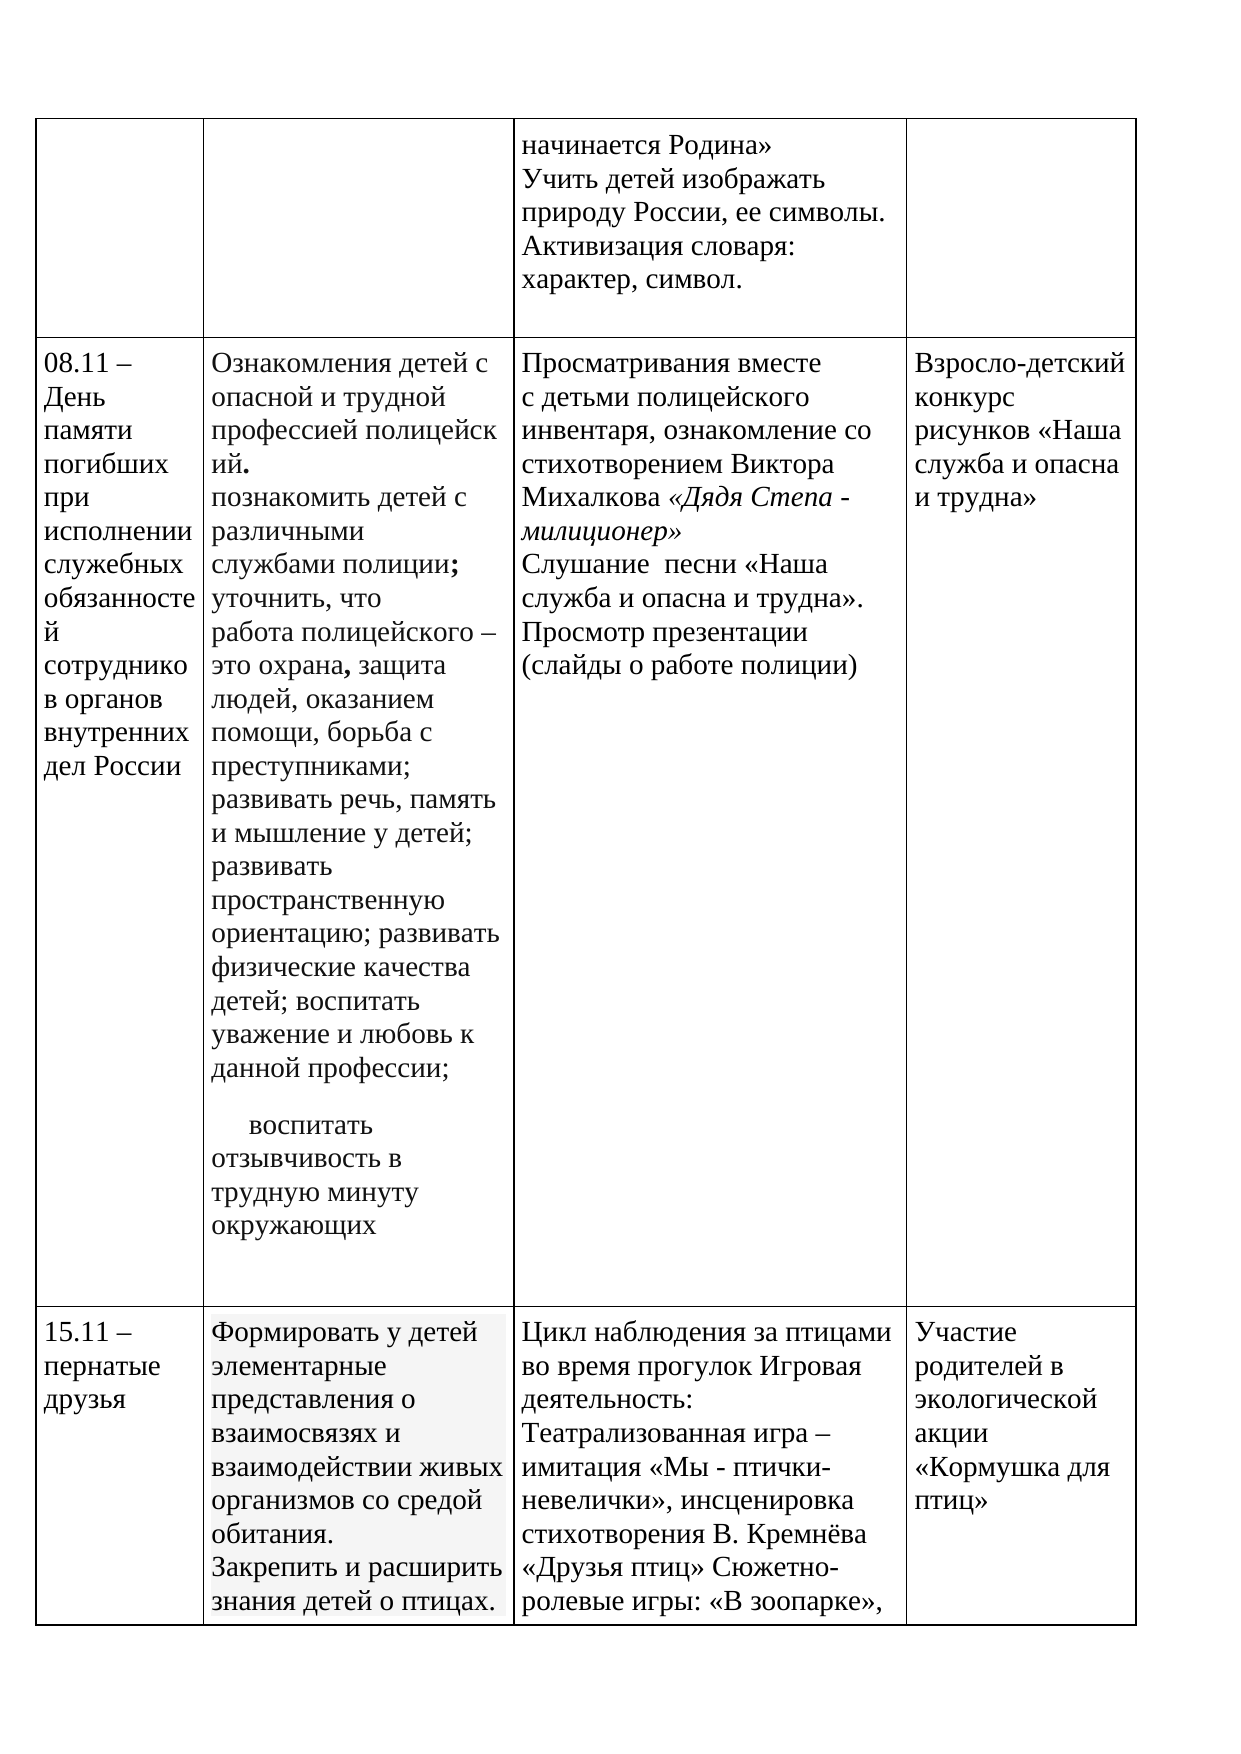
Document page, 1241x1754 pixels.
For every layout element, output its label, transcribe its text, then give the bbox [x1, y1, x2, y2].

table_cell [515, 119, 906, 337]
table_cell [907, 119, 1135, 337]
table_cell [37, 119, 203, 337]
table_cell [907, 1307, 1135, 1624]
table_cell 08.11 – День памяти погибших при исполнении служебных обязанностей сотрудников органов внутренних дел России [37, 338, 203, 1306]
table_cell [515, 1307, 906, 1624]
table_cell Просматривания вместе с детьми полицейского инвентаря, ознакомление со стихотворением Виктора Михалкова «Дядя Степа - милиционер» Слушание песни «Наша служба и опасна и трудна». Просмотр презентации (слайды о работе полиции) [515, 338, 906, 1306]
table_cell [204, 119, 513, 337]
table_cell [37, 1307, 203, 1624]
table_cell Ознакомления детей с опасной и трудной профессией полицейский. познакомить детей с различными службами полиции; уточнить, что работа полицейского – это охрана, защита людей, оказанием помощи, борьба с преступниками; развивать речь, память и мышление у детей; развивать пространственную ориентацию; развивать физические качества детей; воспитать уважение и любовь к данной профессии; воспитать отзывчивость в трудную минуту окружающих [204, 338, 513, 1306]
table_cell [204, 1307, 513, 1624]
table_cell Взросло-детский конкурс рисунков «Наша служба и опасна и трудна» [907, 338, 1135, 1306]
